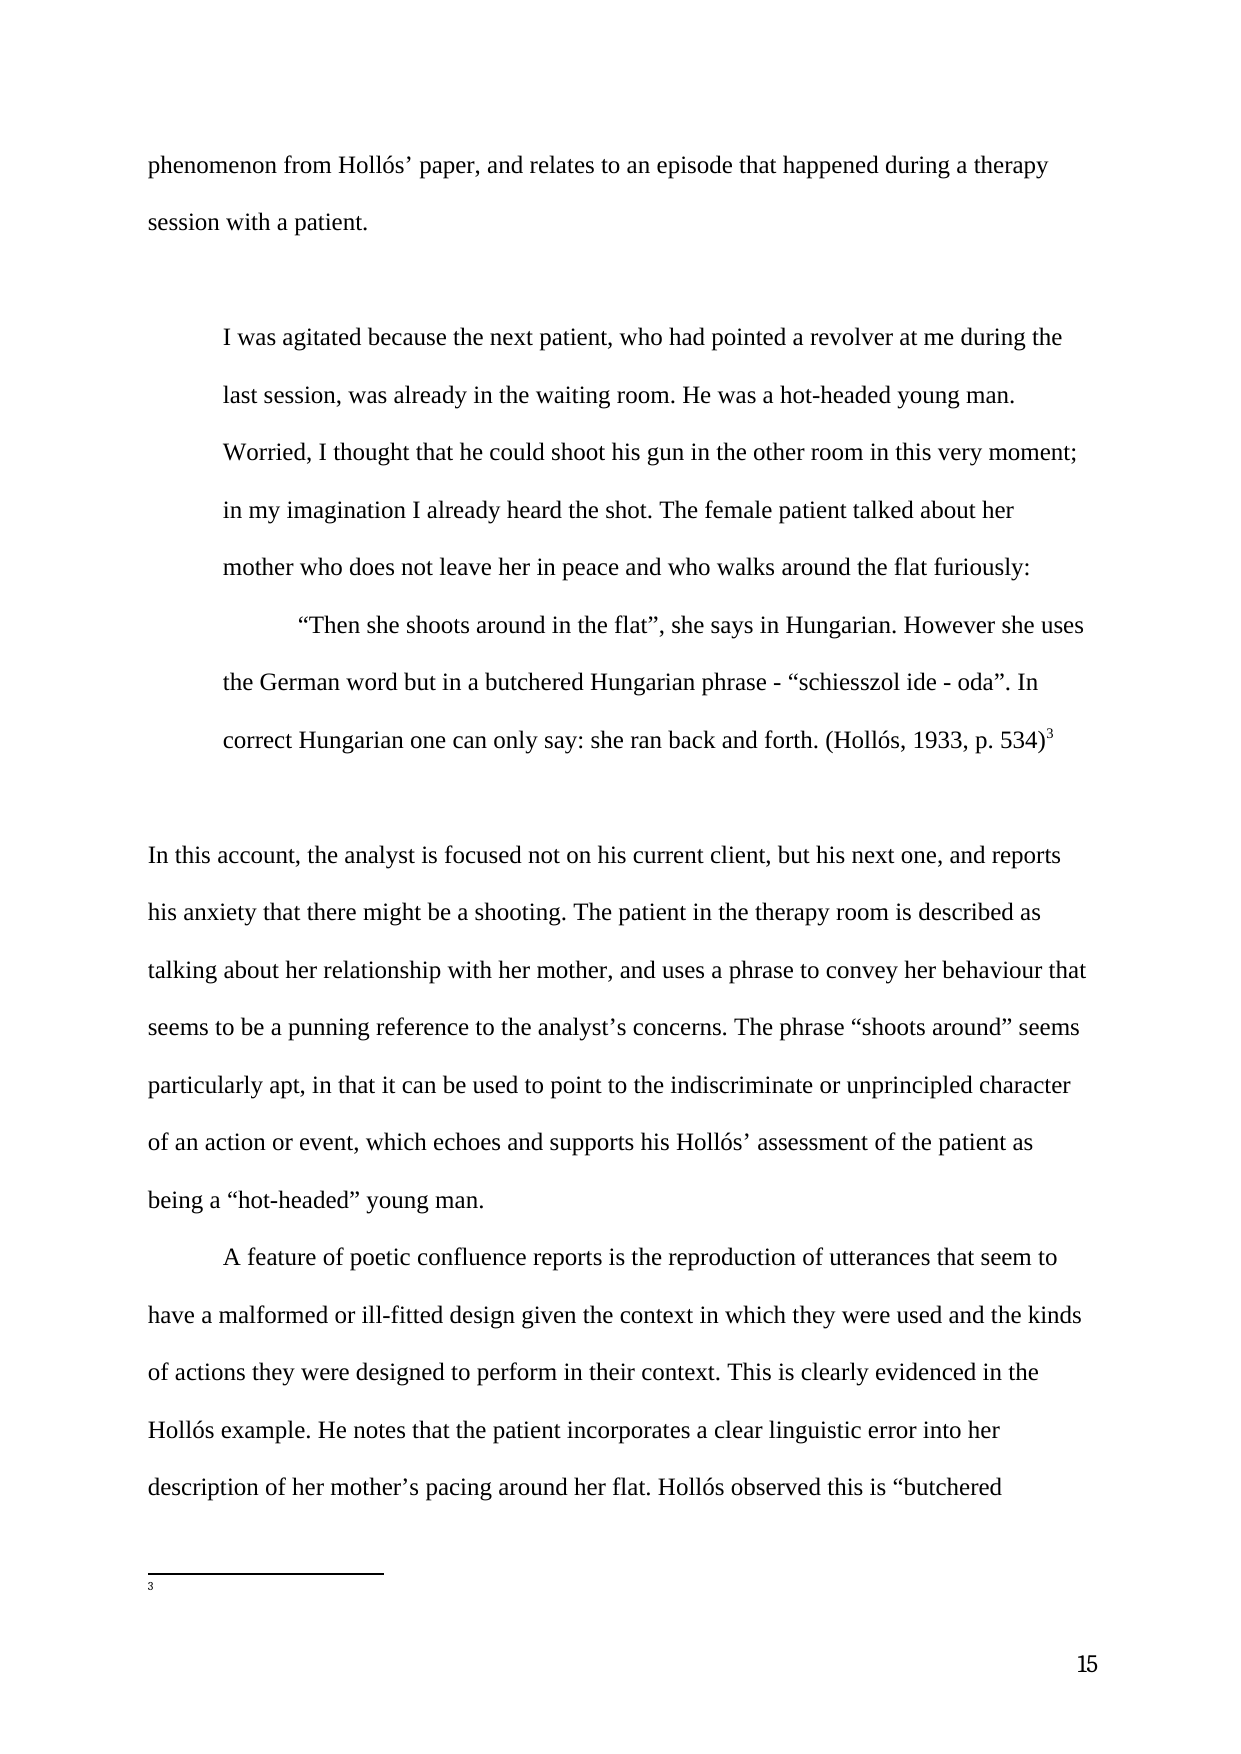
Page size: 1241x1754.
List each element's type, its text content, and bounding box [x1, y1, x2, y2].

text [148, 150, 1090, 236]
text In this account, the analyst is focused not on his current client, but his next one, and reports his anxiety that there might be a shooting. The patient in the therapy room is described as talking about her relationship with her mother, and uses a phrase to convey her behaviour that seems to be a punning reference to the analyst’s concerns. The phrase “shoots around” seems particularly apt, in that it can be used to point to the indiscriminate or unprincipled character of an action or event, which echoes and supports his Hollós’ assessment of the patient as being a “hot-headed” young man. [148, 840, 1090, 1214]
text I was agitated because the next patient, who had pointed a revolver at me during the last session, was already in the waiting room. He was a hot-headed young man. Worried, I thought that he could shoot his gun in the other room in this very moment; in my imagination I already heard the shot. The female patient talked about her mother who does not leave her in peace and who walks around the flat furiously: “Then she shoots around in the flat”, she says in Hungarian. However she uses the German word but in a butchered Hungarian phrase - “schiesszol ide - oda”. In correct Hungarian one can only say: she ran back and forth. (Hollós, 1933, p. 534) [223, 265, 1090, 754]
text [148, 1242, 1090, 1501]
